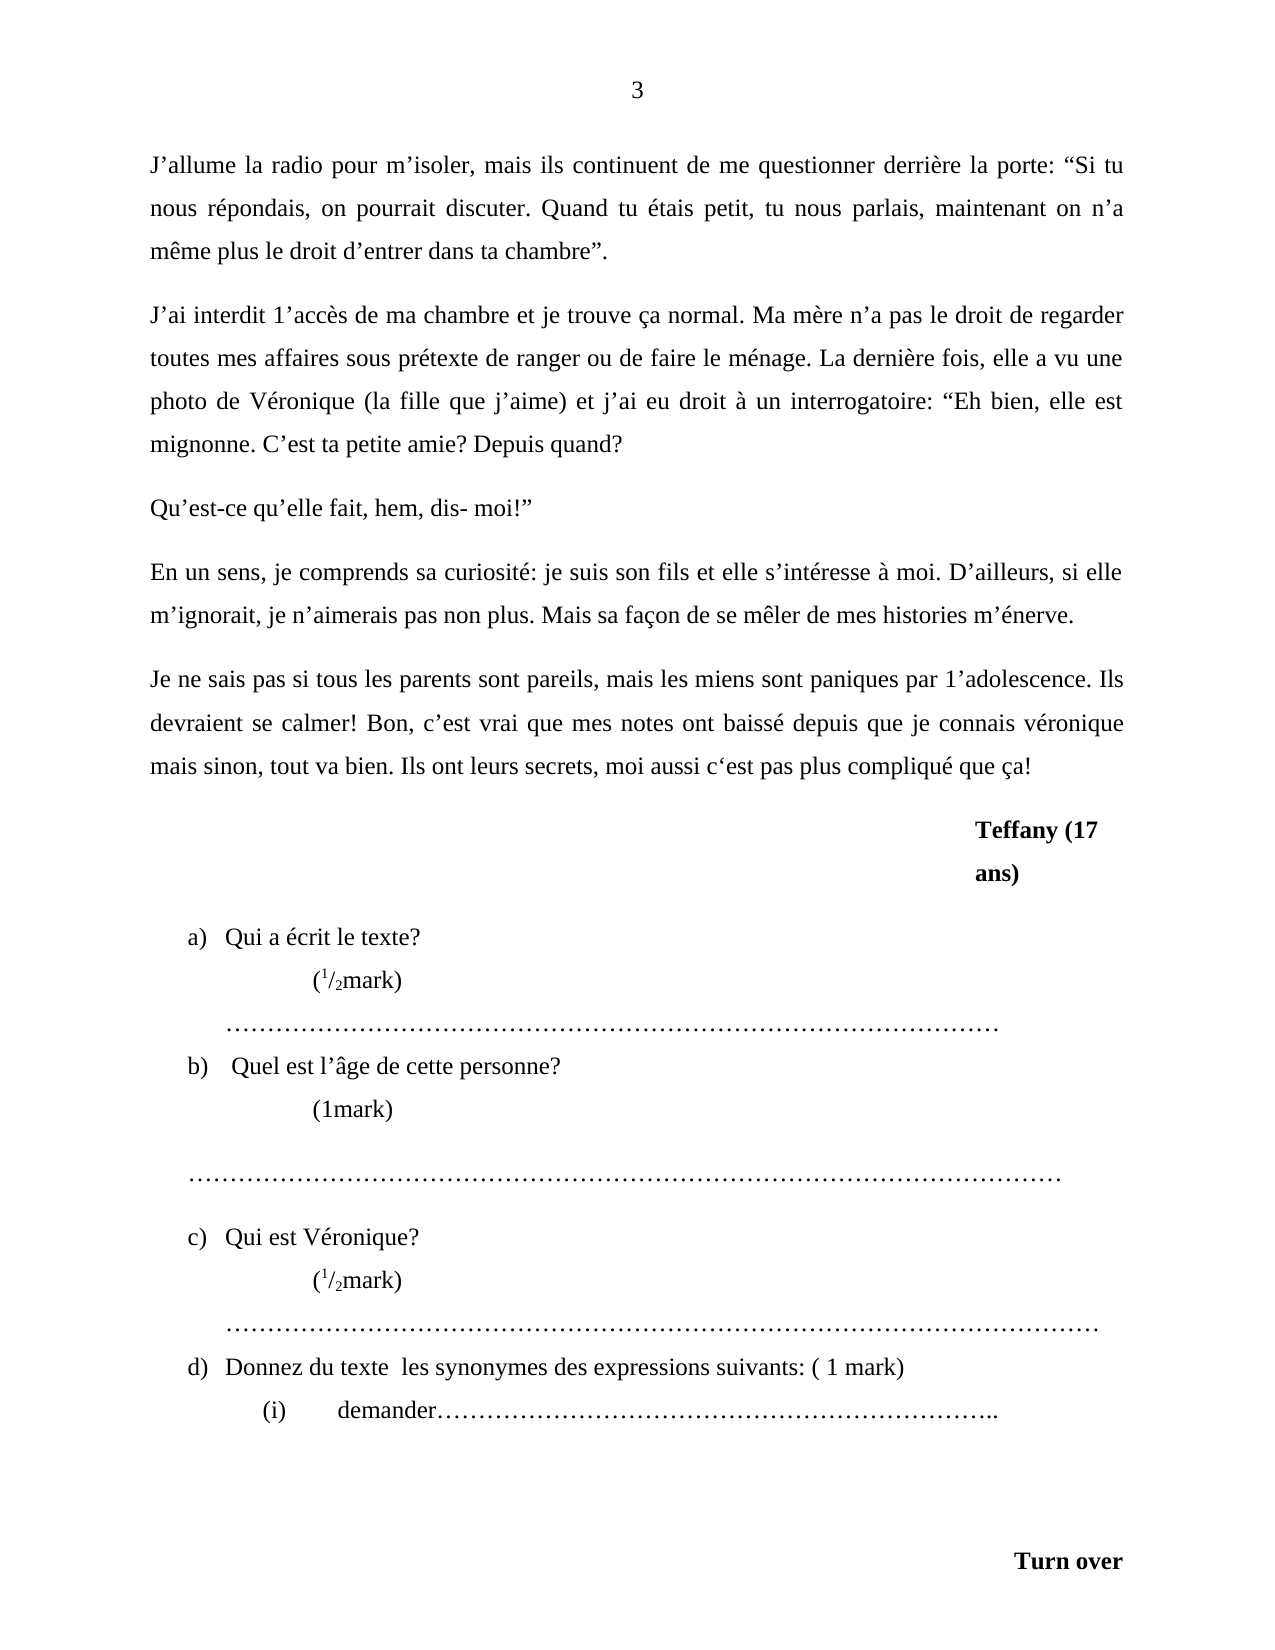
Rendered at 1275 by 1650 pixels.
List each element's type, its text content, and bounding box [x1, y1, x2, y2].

list Qui a écrit le texte? (1/2mark)………………………………………………………………………………… [187, 922, 1125, 1037]
list Qui est Véronique? (1/2mark) …………………………………………………………………………………………… [187, 1222, 1125, 1337]
text J’ai interdit 1’accès de ma chambre et je trouve ça normal. Ma mère n’a pas le droit de regarder toutes mes affaires sous prétexte de ranger ou de faire le ménage. La dernière fois, elle a vu une photo de Véronique (la fille que j’aime) et j’ai eu droit à un interrogatoire: “Eh bien, elle est mignonne. C’est ta petite amie? Depuis quand? [150, 300, 1125, 458]
text …………………………………………………………………………………………… [187, 1158, 1125, 1187]
text J’allume la radio pour m’isoler, mais ils continuent de me questionner derrière la porte: “Si tu nous répondais, on pourrait discuter. Quand tu étais petit, tu nous parlais, maintenant on n’a même plus le droit d’entrer dans ta chambre”. [150, 150, 1125, 265]
list Quel est l’âge de cette personne? (1mark) [187, 1051, 1125, 1123]
text En un sens, je comprends sa curiosité: je suis son fils et elle s’intéresse à moi. D’ailleurs, si elle m’ignorait, je n’aimerais pas non plus. Mais sa façon de se mêler de mes histories m’énerve. [150, 557, 1125, 629]
text Qu’est-ce qu’elle fait, hem, dis- moi!” [150, 493, 1125, 522]
list Donnez du texte les synonymes des expressions suivants: ( 1 mark) [187, 1352, 1125, 1380]
list demander………………………………………………………….. [262, 1395, 1125, 1467]
text Je ne sais pas si tous les parents sont pareils, mais les miens sont paniques par 1’adolescence. Ils devraient se calmer! Bon, c’est vrai que mes notes ont baissé depuis que je connais véronique mais sinon, tout va bien. Ils ont leurs secrets, moi aussi c‘est pas plus compliqué que ça! [150, 664, 1125, 779]
text Teffany (17 ans) [975, 815, 1125, 887]
